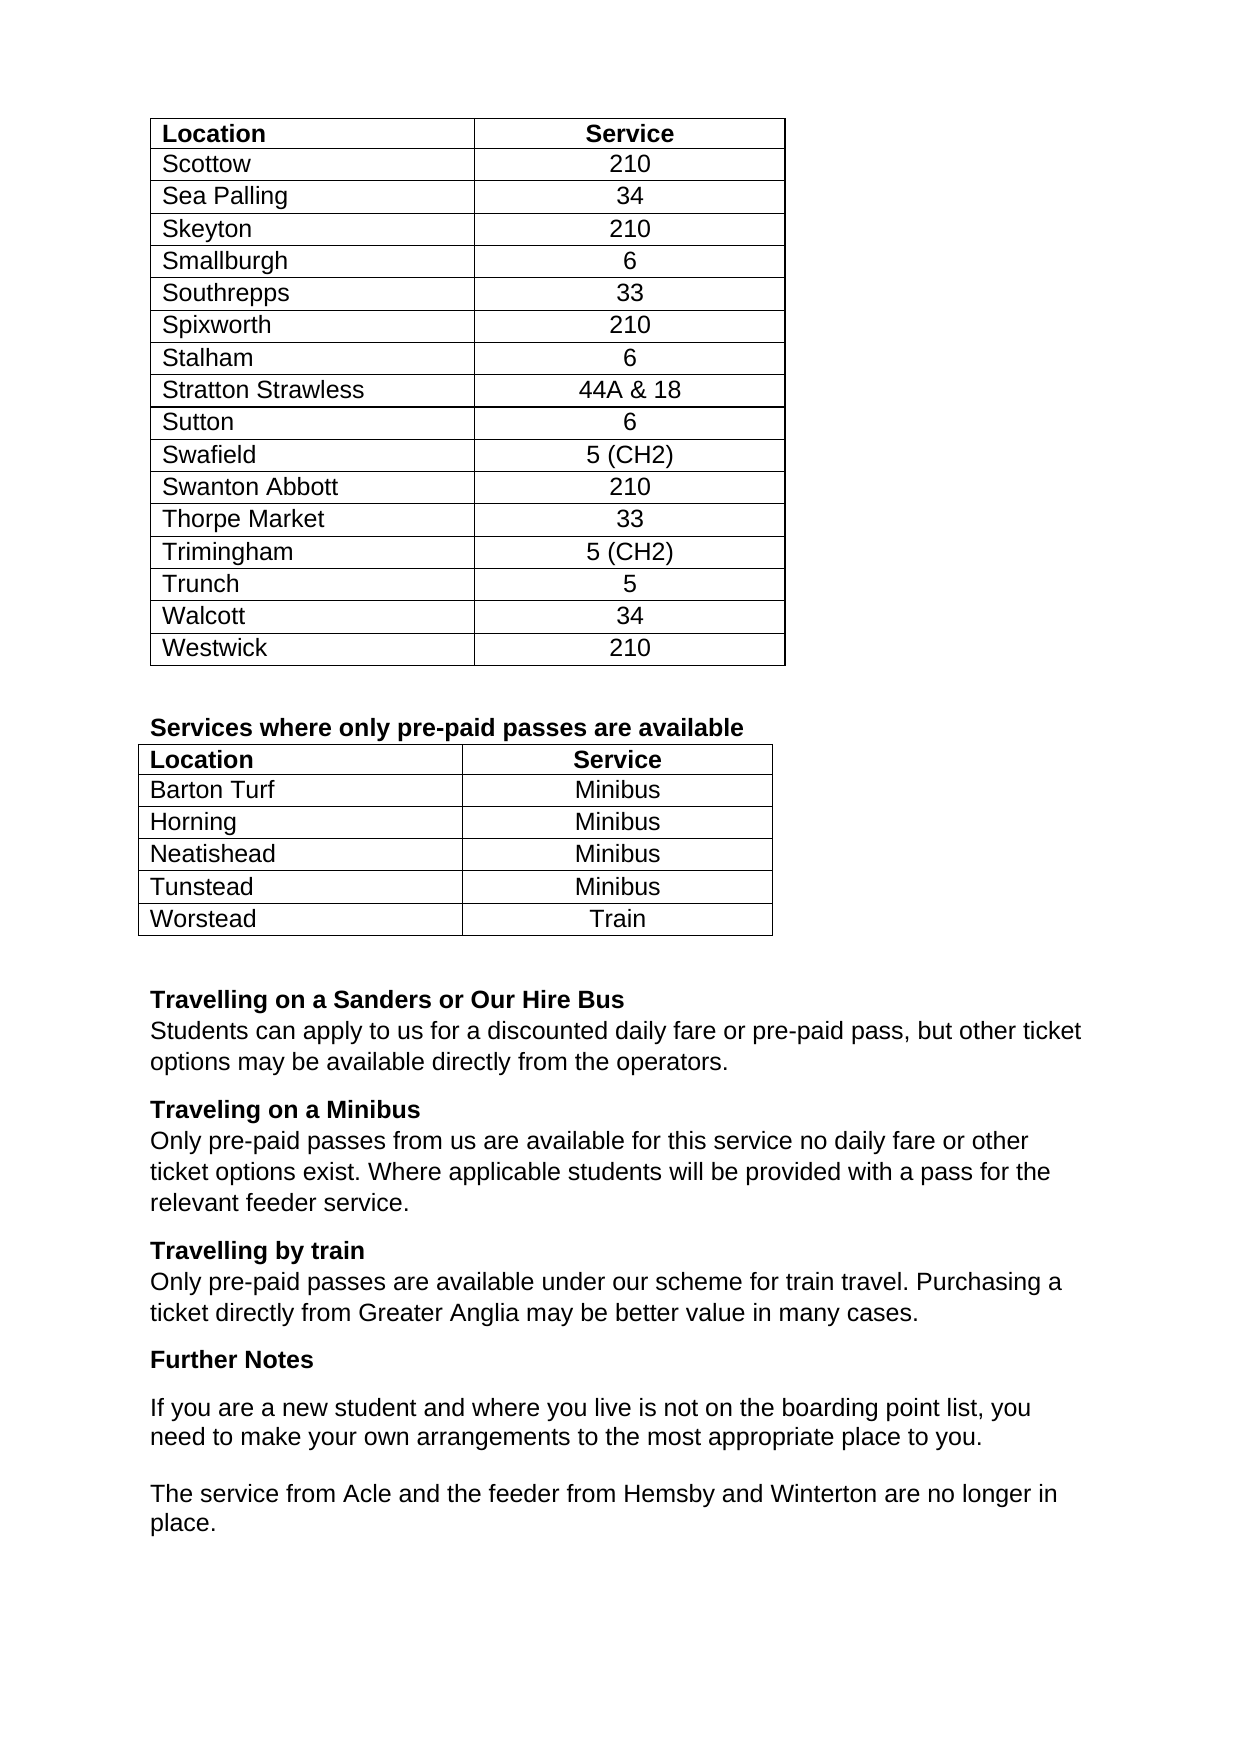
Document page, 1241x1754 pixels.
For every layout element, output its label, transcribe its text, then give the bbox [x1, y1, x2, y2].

table_cell 34 [475, 181, 784, 213]
table_cell Horning [139, 807, 462, 838]
table_cell 210 [475, 214, 784, 245]
table_header Location [139, 745, 462, 773]
table_cell 210 [475, 311, 784, 342]
table_cell Swafield [151, 440, 474, 471]
table_cell 210 [475, 472, 784, 503]
table_cell Westwick [151, 634, 474, 665]
table_cell Scottow [151, 149, 474, 180]
table_cell Southrepps [151, 278, 474, 309]
table_cell Minibus [463, 775, 772, 806]
table_cell Minibus [463, 807, 772, 838]
text Only pre-paid passes from us are available for this service no daily fare or other ticket options exist. Where applicable students will be provided with a pass for the relevant feeder service. [150, 1126, 1090, 1217]
subtitle Services where only pre-paid passes are available [150, 713, 1090, 741]
text Students can apply to us for a discounted daily fare or pre-paid pass, but other ticket options may be available directly from the operators. [150, 1016, 1090, 1076]
table_cell 33 [475, 504, 784, 536]
table_cell 44A & 18 [475, 375, 784, 406]
table_cell 33 [475, 278, 784, 309]
table_cell 210 [475, 149, 784, 180]
text Only pre-paid passes are available under our scheme for train travel. Purchasing a ticket directly from Greater Anglia may be better value in many cases. [150, 1267, 1090, 1327]
subtitle Traveling on a Minibus [150, 1095, 1090, 1124]
table_cell Neatishead [139, 839, 462, 870]
table_cell Stalham [151, 343, 474, 374]
table_cell 5 (CH2) [475, 440, 784, 471]
text If you are a new student and where you live is not on the boarding point list, you need to make your own arrangements to the most appropriate place to you. [150, 1393, 1090, 1451]
table_cell Stratton Strawless [151, 375, 474, 406]
table_cell Thorpe Market [151, 504, 474, 536]
table_cell Barton Turf [139, 775, 462, 806]
table_header Service [463, 745, 772, 773]
table_header Service [475, 119, 784, 148]
table_header Location [151, 119, 474, 148]
table_cell Tunstead [139, 871, 462, 903]
table_cell Trunch [151, 569, 474, 600]
subtitle Travelling by train [150, 1236, 1090, 1264]
table_cell Worstead [139, 904, 462, 935]
table_cell 5 (CH2) [475, 537, 784, 568]
table_cell Smallburgh [151, 246, 474, 277]
table_cell Minibus [463, 871, 772, 903]
table_cell Sutton [151, 408, 474, 439]
table_cell Trimingham [151, 537, 474, 568]
table_cell 210 [475, 634, 784, 665]
table_cell Minibus [463, 839, 772, 870]
subtitle Travelling on a Sanders or Our Hire Bus [150, 985, 1090, 1014]
table_cell Spixworth [151, 311, 474, 342]
table_cell Sea Palling [151, 181, 474, 213]
table_cell 6 [475, 408, 784, 439]
table_cell 34 [475, 601, 784, 632]
table_cell 5 [475, 569, 784, 600]
text Further Notes [150, 1346, 1090, 1374]
text The service from Acle and the feeder from Hemsby and Winterton are no longer in place. [150, 1479, 1090, 1537]
table_cell Swanton Abbott [151, 472, 474, 503]
table_cell 6 [475, 343, 784, 374]
table_cell Skeyton [151, 214, 474, 245]
table_cell Train [463, 904, 772, 935]
table_cell Walcott [151, 601, 474, 632]
table_cell 6 [475, 246, 784, 277]
